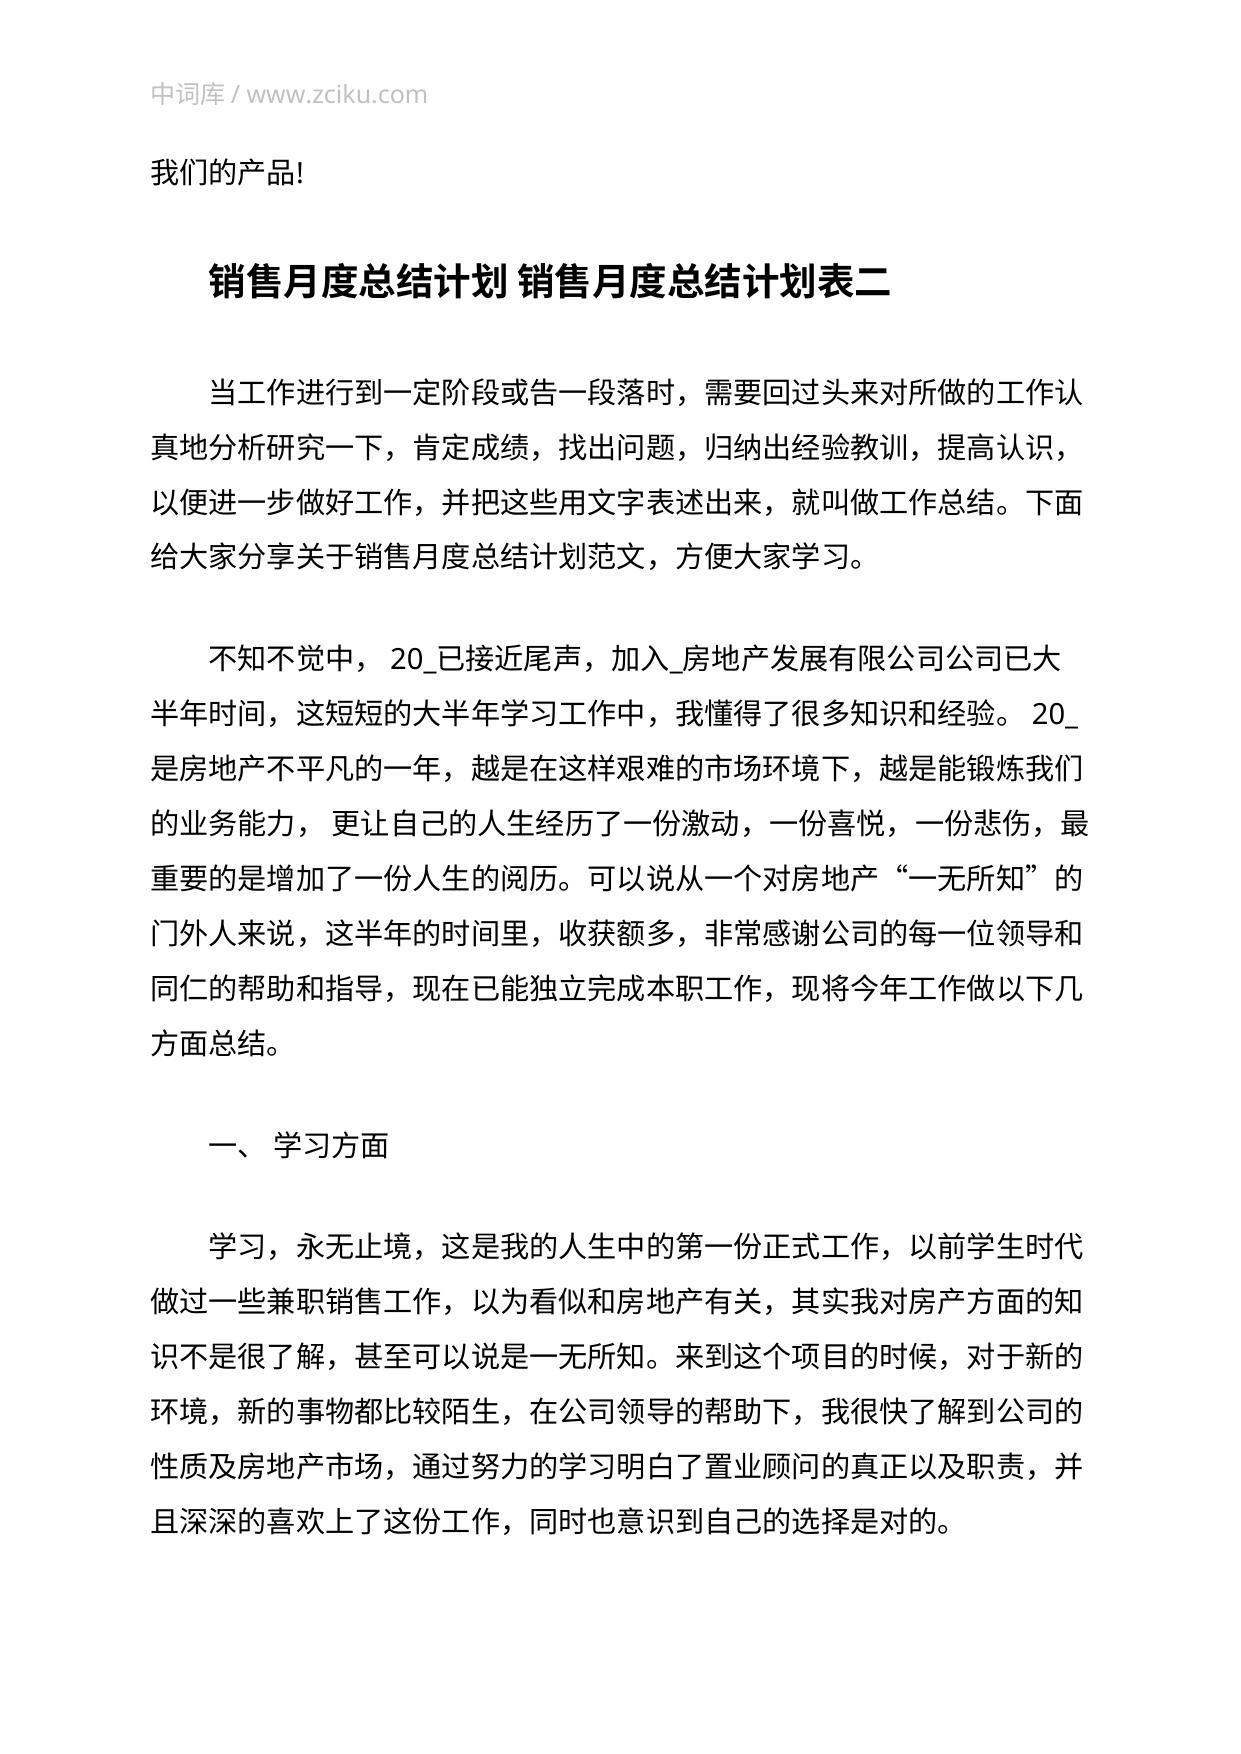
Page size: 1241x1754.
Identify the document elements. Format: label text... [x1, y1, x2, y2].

text 学习，永无止境，这是我的人生中的第一份正式工作，以前学生时代做过一些兼职销售工作，以为看似和房地产有关，其实我对房产方面的知识不是很了解，甚至可以说是一无所知。来到这个项目的时候，对于新的环境，新的事物都比较陌生，在公司领导的帮助下，我很快了解到公司的性质及房地产市场，通过努力的学习明白了置业顾问的真正以及职责，并且深深的喜欢上了这份工作，同时也意识到自己的选择是对的。 [150, 1224, 1090, 1541]
text 当工作进行到一定阶段或告一段落时，需要回过头来对所做的工作认真地分析研究一下，肯定成绩，找出问题，归纳出经验教训，提高认识，以便进一步做好工作，并把这些用文字表述出来，就叫做工作总结。下面给大家分享关于销售月度总结计划范文，方便大家学习。 [150, 369, 1090, 576]
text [150, 150, 1090, 192]
text 不知不觉中， 20_已接近尾声，加入_房地产发展有限公司公司已大半年时间，这短短的大半年学习工作中，我懂得了很多知识和经验。 20_是房地产不平凡的一年，越是在这样艰难的市场环境下，越是能锻炼我们的业务能力， 更让自己的人生经历了一份激动，一份喜悦，一份悲伤，最重要的是增加了一份人生的阅历。可以说从一个对房地产“一无所知”的门外人来说，这半年的时间里，收获额多，非常感谢公司的每一位领导和同仁的帮助和指导，现在已能独立完成本职工作，现将今年工作做以下几方面总结。 [150, 636, 1090, 1063]
text 销售月度总结计划 销售月度总结计划表二 [150, 252, 1090, 306]
text 一、 学习方面 [150, 1122, 1090, 1164]
